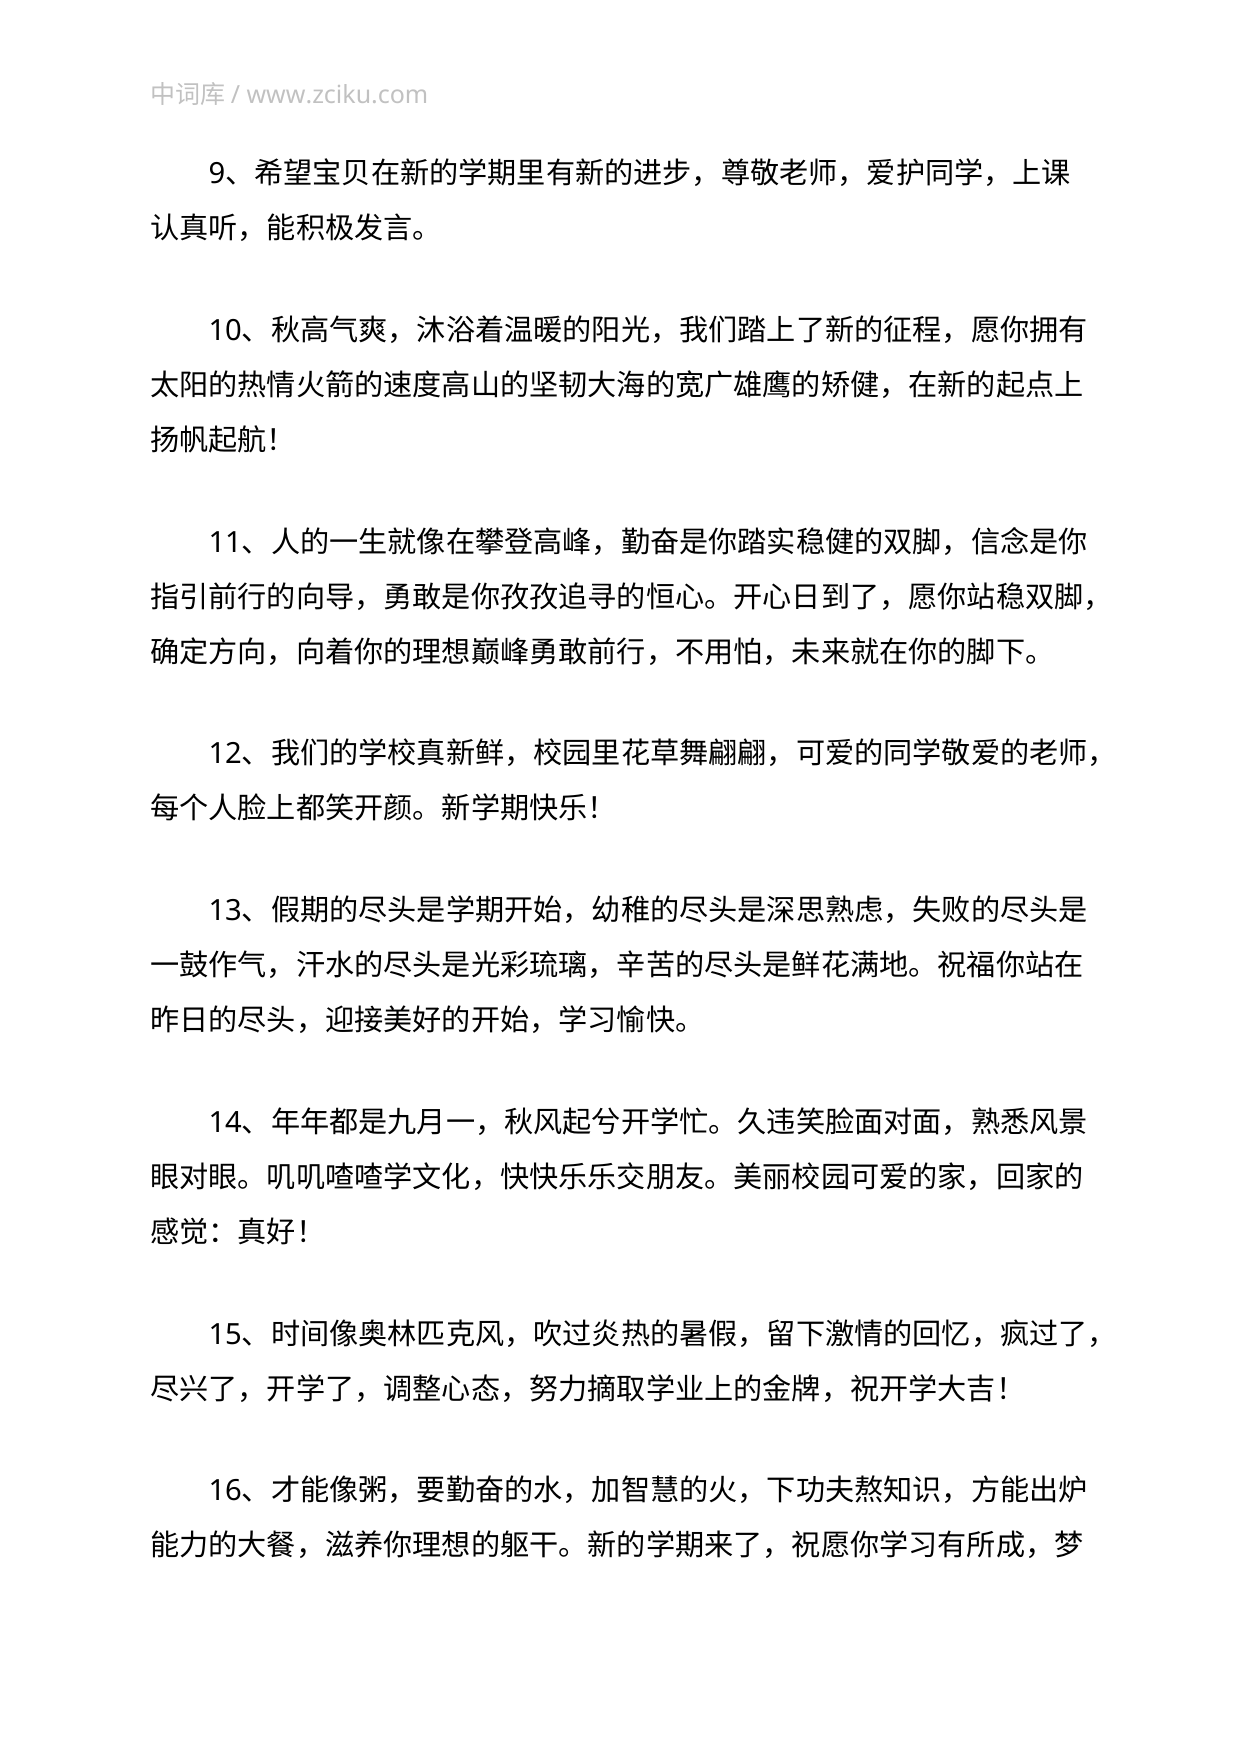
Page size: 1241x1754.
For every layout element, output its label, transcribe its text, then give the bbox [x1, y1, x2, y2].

text 15、时间像奥林匹克风，吹过炎热的暑假，留下激情的回忆，疯过了，尽兴了，开学了，调整心态，努力摘取学业上的金牌，祝开学大吉！ [150, 1310, 1090, 1407]
text 11、人的一生就像在攀登高峰，勤奋是你踏实稳健的双脚，信念是你指引前行的向导，勇敢是你孜孜追寻的恒心。开心日到了，愿你站稳双脚，确定方向，向着你的理想巅峰勇敢前行，不用怕，未来就在你的脚下。 [150, 518, 1090, 671]
text 12、我们的学校真新鲜，校园里花草舞翩翩，可爱的同学敬爱的老师，每个人脸上都笑开颜。新学期快乐！ [150, 730, 1090, 827]
text 10、秋高气爽，沐浴着温暖的阳光，我们踏上了新的征程，愿你拥有太阳的热情火箭的速度高山的坚韧大海的宽广雄鹰的矫健，在新的起点上扬帆起航！ [150, 307, 1090, 459]
text 13、假期的尽头是学期开始，幼稚的尽头是深思熟虑，失败的尽头是一鼓作气，汗水的尽头是光彩琉璃，辛苦的尽头是鲜花满地。祝福你站在昨日的尽头，迎接美好的开始，学习愉快。 [150, 887, 1090, 1039]
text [150, 1467, 1090, 1564]
text 9、希望宝贝在新的学期里有新的进步，尊敬老师，爱护同学，上课认真听，能积极发言。 [150, 150, 1090, 247]
text 14、年年都是九月一，秋风起兮开学忙。久违笑脸面对面，熟悉风景眼对眼。叽叽喳喳学文化，快快乐乐交朋友。美丽校园可爱的家，回家的感觉：真好！ [150, 1098, 1090, 1251]
